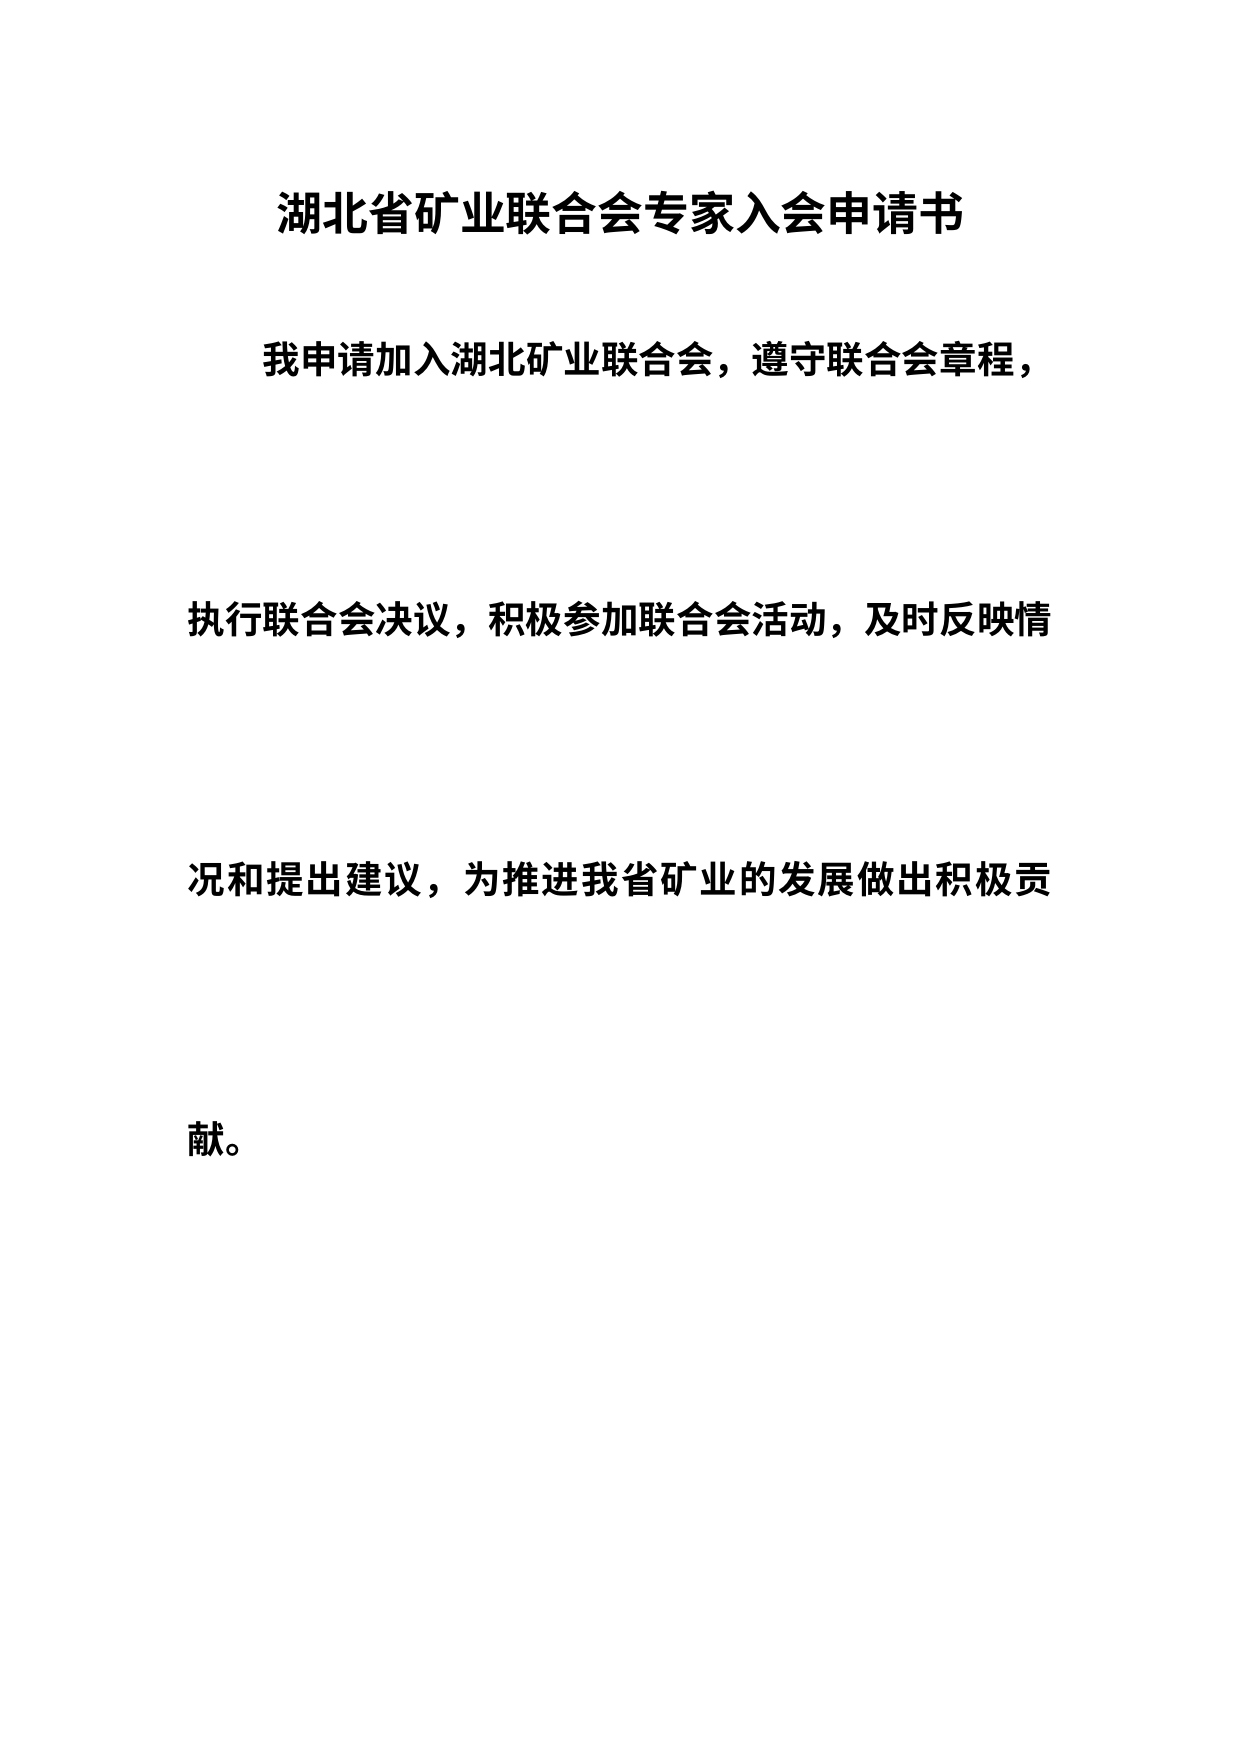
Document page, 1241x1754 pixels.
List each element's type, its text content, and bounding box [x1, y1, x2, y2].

text 我申请加入湖北矿业联合会，遵守联合会章程，执行联合会决议，积极参加联合会活动，及时反映情况和提出建议，为推进我省矿业的发展做出积极贡献。 [187, 324, 1053, 1169]
text 湖北省矿业联合会专家入会申请书 [187, 162, 1053, 259]
